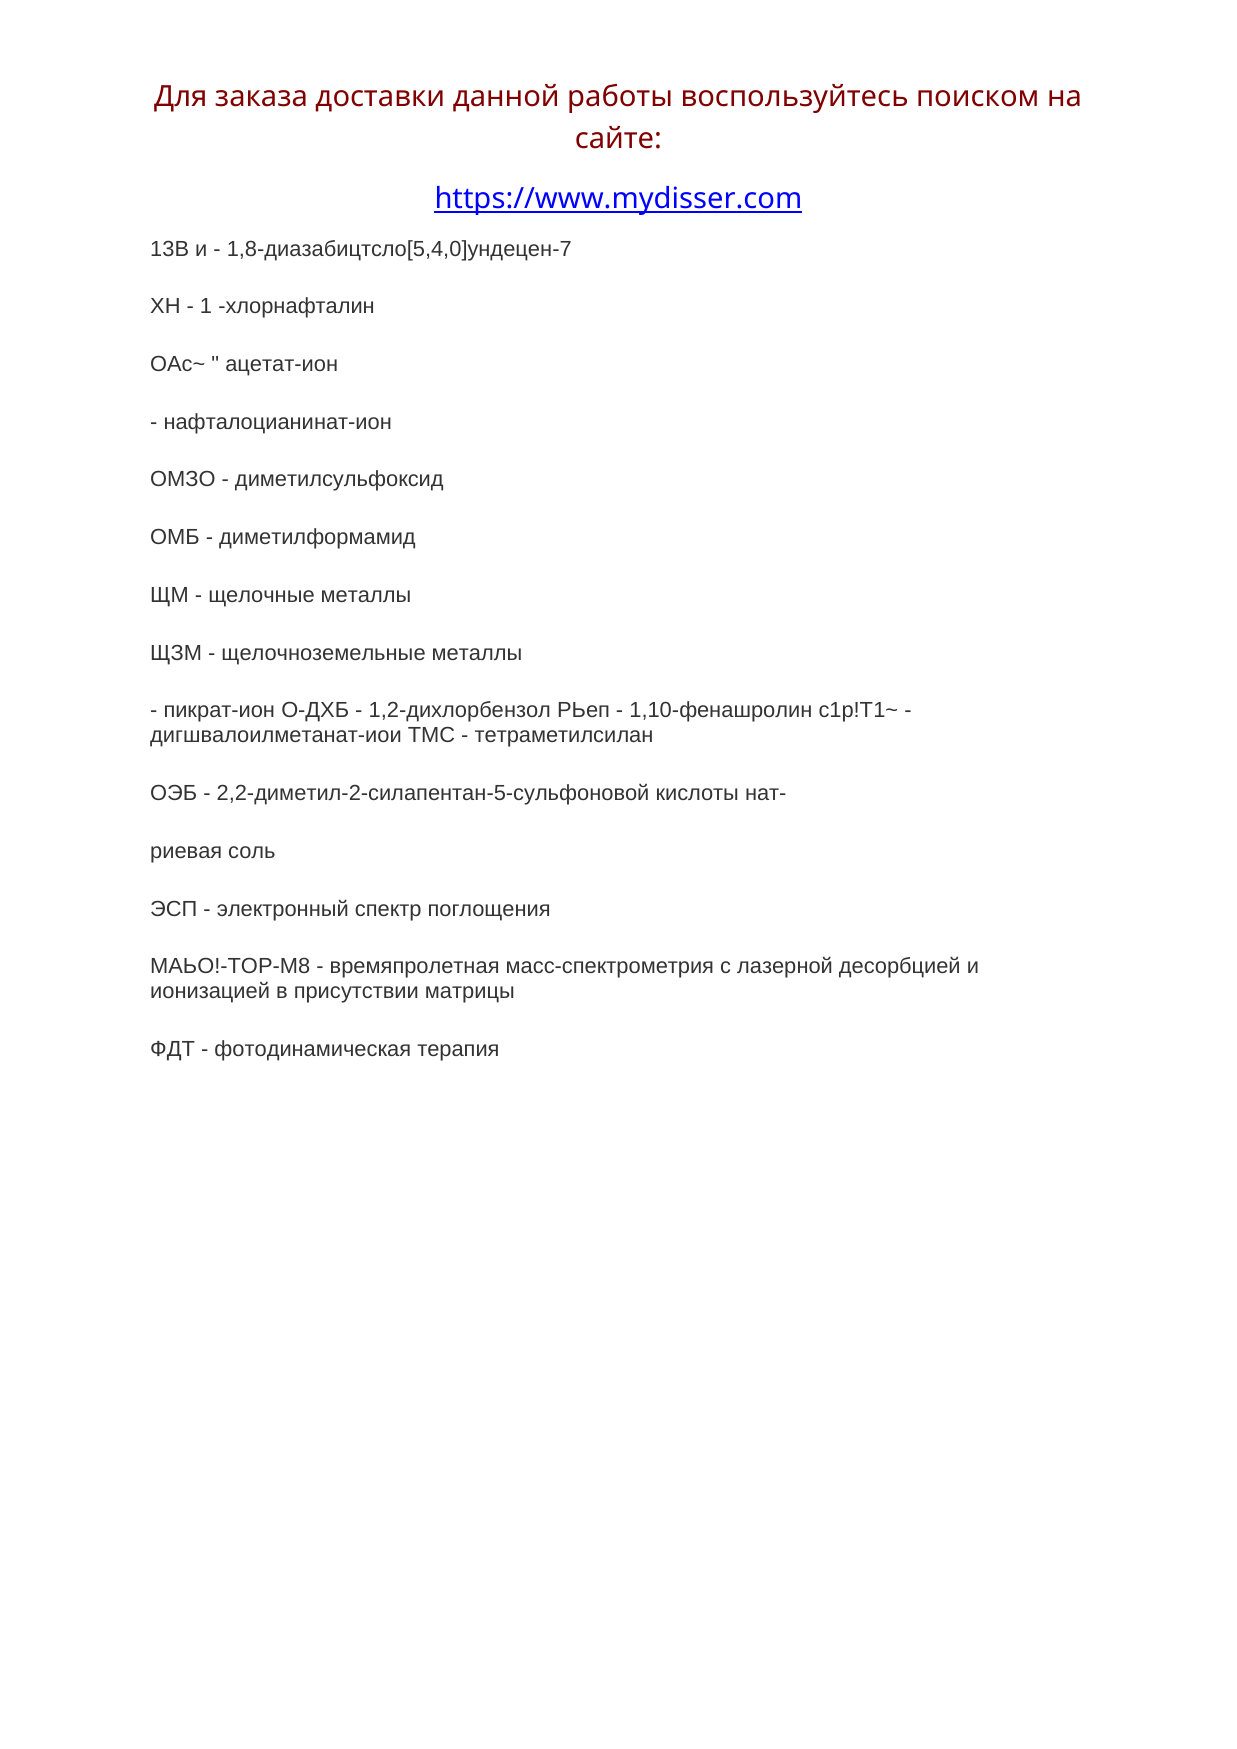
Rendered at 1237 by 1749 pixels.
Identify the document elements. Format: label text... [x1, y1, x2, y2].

text 13В и - 1,8-диазабицтсло[5,4,0]ундецен-7 [150, 236, 1086, 261]
text МАЬО!-ТОР-М8 - времяпролетная масс-спектрометрия с лазерной десорбцией и ионизацией в присутствии матрицы [150, 953, 1086, 1004]
text ЩЗМ - щелочноземельные металлы [150, 639, 1086, 665]
text ОАс~ " ацетат-ион [150, 351, 1086, 376]
text - пикрат-ион О-ДХБ - 1,2-дихлорбензол РЬеп - 1,10-фенашролин с1р!Т1~ - дигшвалоилметанат-иои ТМС - тетраметилсилан [150, 697, 1086, 748]
text ОЭБ - 2,2-диметил-2-силапентан-5-сульфоновой кислоты нат- [150, 780, 1086, 805]
text - нафталоцианинат-ион [150, 409, 1086, 434]
text ХН - 1 -хлорнафталин [150, 293, 1086, 318]
text ЭСП - электронный спектр поглощения [150, 896, 1086, 921]
text ОМЗО - диметилсульфоксид [150, 466, 1086, 492]
text риевая соль [150, 838, 1086, 863]
text ЩМ - щелочные металлы [150, 582, 1086, 607]
text ФДТ - фотодинамическая терапия [150, 1036, 1086, 1061]
text ОМБ - диметилформамид [150, 524, 1086, 549]
